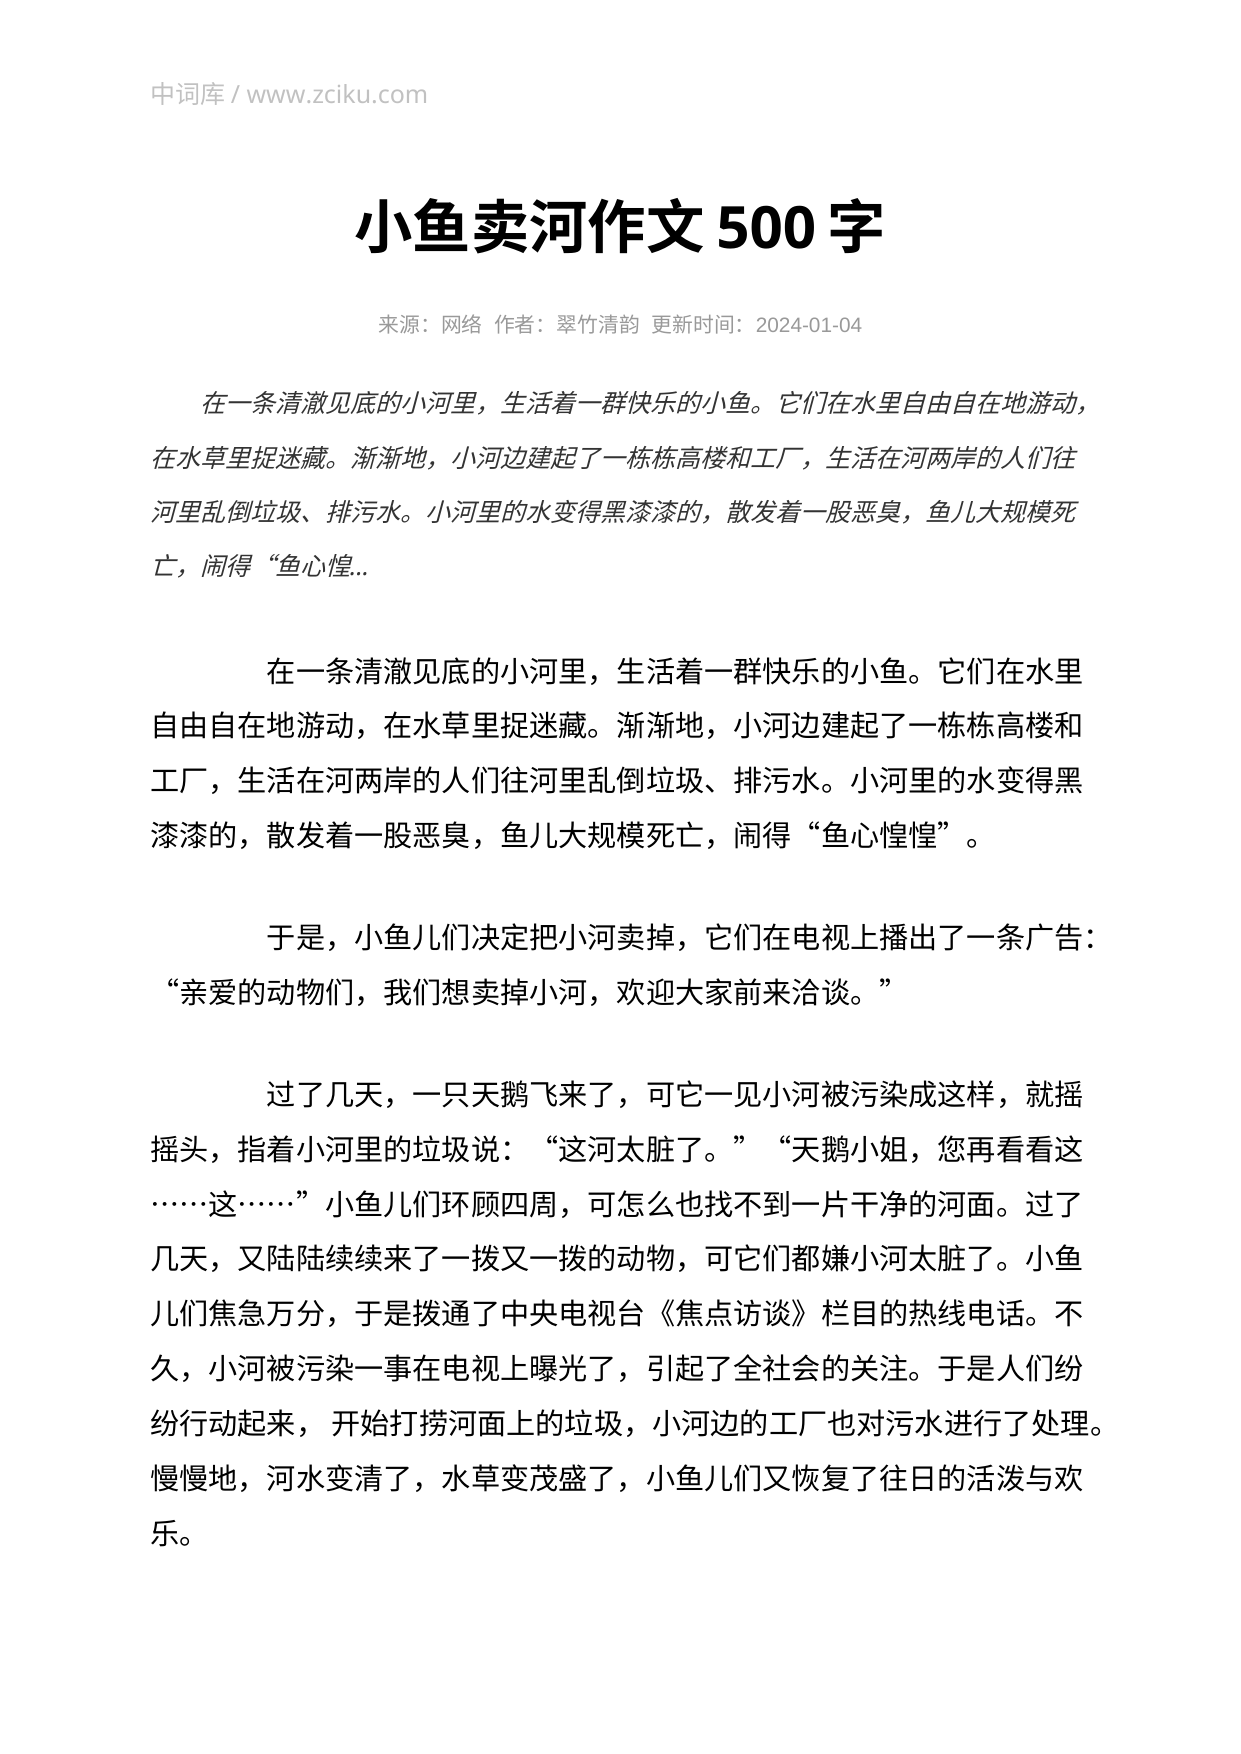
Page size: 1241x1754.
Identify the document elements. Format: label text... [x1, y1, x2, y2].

text 过了几天，一只天鹅飞来了，可它一见小河被污染成这样，就摇摇头，指着小河里的垃圾说：“这河太脏了。”“天鹅小姐，您再看看这……这……”小鱼儿们环顾四周，可怎么也找不到一片干净的河面。过了几天，又陆陆续续来了一拨又一拨的动物，可它们都嫌小河太脏了。小鱼儿们焦急万分，于是拨通了中央电视台《焦点访谈》栏目的热线电话。不久，小河被污染一事在电视上曝光了，引起了全社会的关注。于是人们纷纷行动起来， 开始打捞河面上的垃圾，小河边的工厂也对污水进行了处理。慢慢地，河水变清了，水草变茂盛了，小鱼儿们又恢复了往日的活泼与欢乐。 [150, 1071, 1090, 1553]
text 在一条清澈见底的小河里，生活着一群快乐的小鱼。它们在水里自由自在地游动，在水草里捉迷藏。渐渐地，小河边建起了一栋栋高楼和工厂，生活在河两岸的人们往河里乱倒垃圾、排污水。小河里的水变得黑漆漆的，散发着一股恶臭，鱼儿大规模死亡，闹得“鱼心惶惶”。 [150, 648, 1090, 855]
subtitle 小鱼卖河作文500字 [150, 181, 1090, 266]
text 于是，小鱼儿们决定把小河卖掉，它们在电视上播出了一条广告：“亲爱的动物们，我们想卖掉小河，欢迎大家前来洽谈。” [150, 914, 1090, 1012]
text 来源：网络 作者：翠竹清韵 更新时间：2024-01-04 [150, 313, 1090, 337]
text 在一条清澈见底的小河里，生活着一群快乐的小鱼。它们在水里自由自在地游动，在水草里捉迷藏。渐渐地，小河边建起了一栋栋高楼和工厂，生活在河两岸的人们往河里乱倒垃圾、排污水。小河里的水变得黑漆漆的，散发着一股恶臭，鱼儿大规模死亡，闹得“鱼心惶... [150, 384, 1090, 583]
